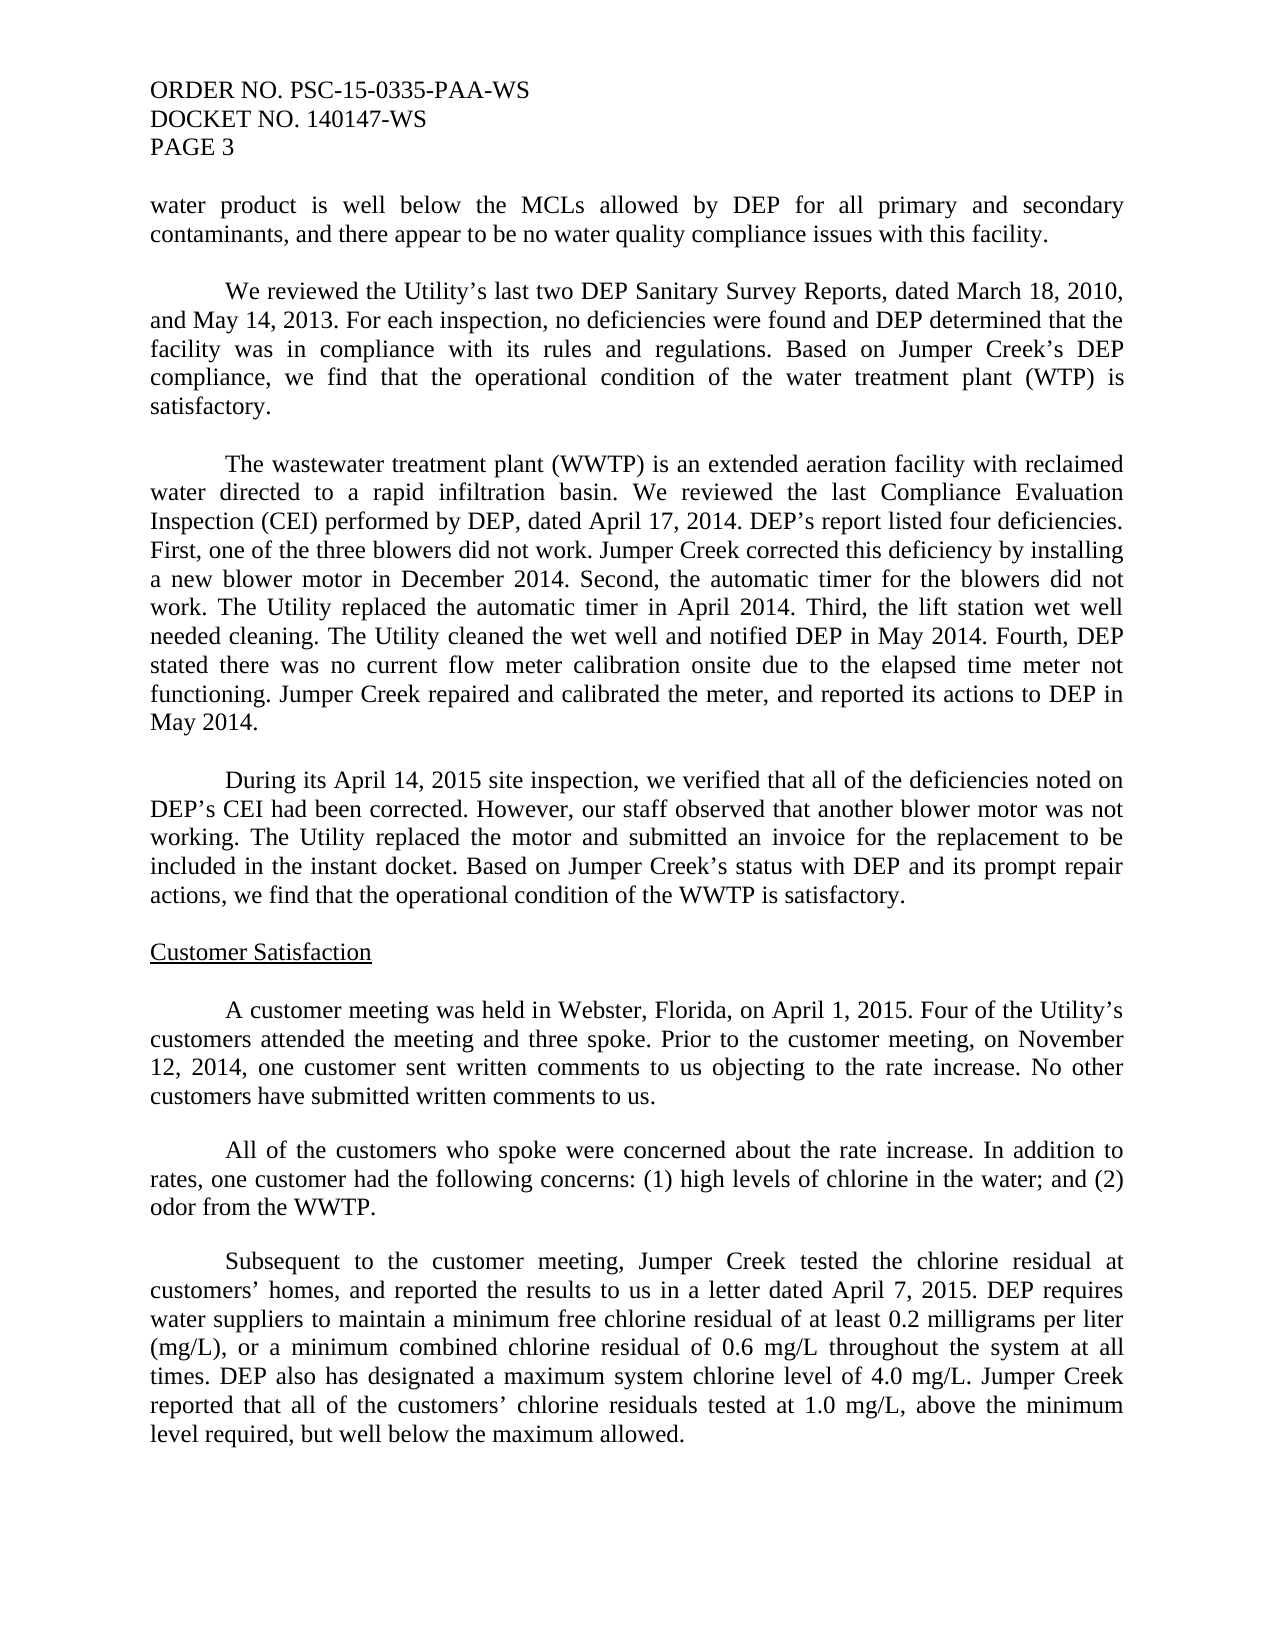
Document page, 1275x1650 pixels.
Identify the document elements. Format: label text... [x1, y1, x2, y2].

text We reviewed the Utility’s last two DEP Sanitary Survey Reports, dated March 18, 2010, and May 14, 2013. For each inspection, no deficiencies were found and DEP determined that the facility was in compliance with its rules and regulations. Based on Jumper Creek’s DEP compliance, we find that the operational condition of the water treatment plant (WTP) is satisfactory. [150, 276, 1125, 420]
text Customer Satisfaction [150, 937, 1125, 966]
text A customer meeting was held in Webster, Florida, on April 1, 2015. Four of the Utility’s customers attended the meeting and three spoke. Prior to the customer meeting, on November 12, 2014, one customer sent written comments to us objecting to the rate increase. No other customers have submitted written comments to us. [150, 995, 1125, 1110]
text The wastewater treatment plant (WWTP) is an extended aeration facility with reclaimed water directed to a rapid infiltration basin. We reviewed the last Compliance Evaluation Inspection (CEI) performed by DEP, dated April 17, 2014. DEP’s report listed four deficiencies. First, one of the three blowers did not work. Jumper Creek corrected this deficiency by installing a new blower motor in December 2014. Second, the automatic timer for the blowers did not work. The Utility replaced the automatic timer in April 2014. Third, the lift station wet well needed cleaning. The Utility cleaned the wet well and notified DEP in May 2014. Fourth, DEP stated there was no current flow meter calibration onsite due to the elapsed time meter not functioning. Jumper Creek repaired and calibrated the meter, and reported its actions to DEP in May 2014. [150, 449, 1125, 736]
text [150, 190, 1125, 247]
text All of the customers who spoke were concerned about the rate increase. In addition to rates, one customer had the following concerns: (1) high levels of chlorine in the water; and (2) odor from the WWTP. [150, 1135, 1125, 1221]
text Subsequent to the customer meeting, Jumper Creek tested the chlorine residual at customers’ homes, and reported the results to us in a letter dated April 7, 2015. DEP requires water suppliers to maintain a minimum free chlorine residual of at least 0.2 milligrams per liter (mg/L), or a minimum combined chlorine residual of 0.6 mg/L throughout the system at all times. DEP also has designated a maximum system chlorine level of 4.0 mg/L. Jumper Creek reported that all of the customers’ chlorine residuals tested at 1.0 mg/L, above the minimum level required, but well below the maximum allowed. [150, 1246, 1125, 1447]
text During its April 14, 2015 site inspection, we verified that all of the deficiencies noted on DEP’s CEI had been corrected. However, our staff observed that another blower motor was not working. The Utility replaced the motor and submitted an invoice for the replacement to be included in the instant docket. Based on Jumper Creek’s status with DEP and its prompt repair actions, we find that the operational condition of the WWTP is satisfactory. [150, 765, 1125, 909]
